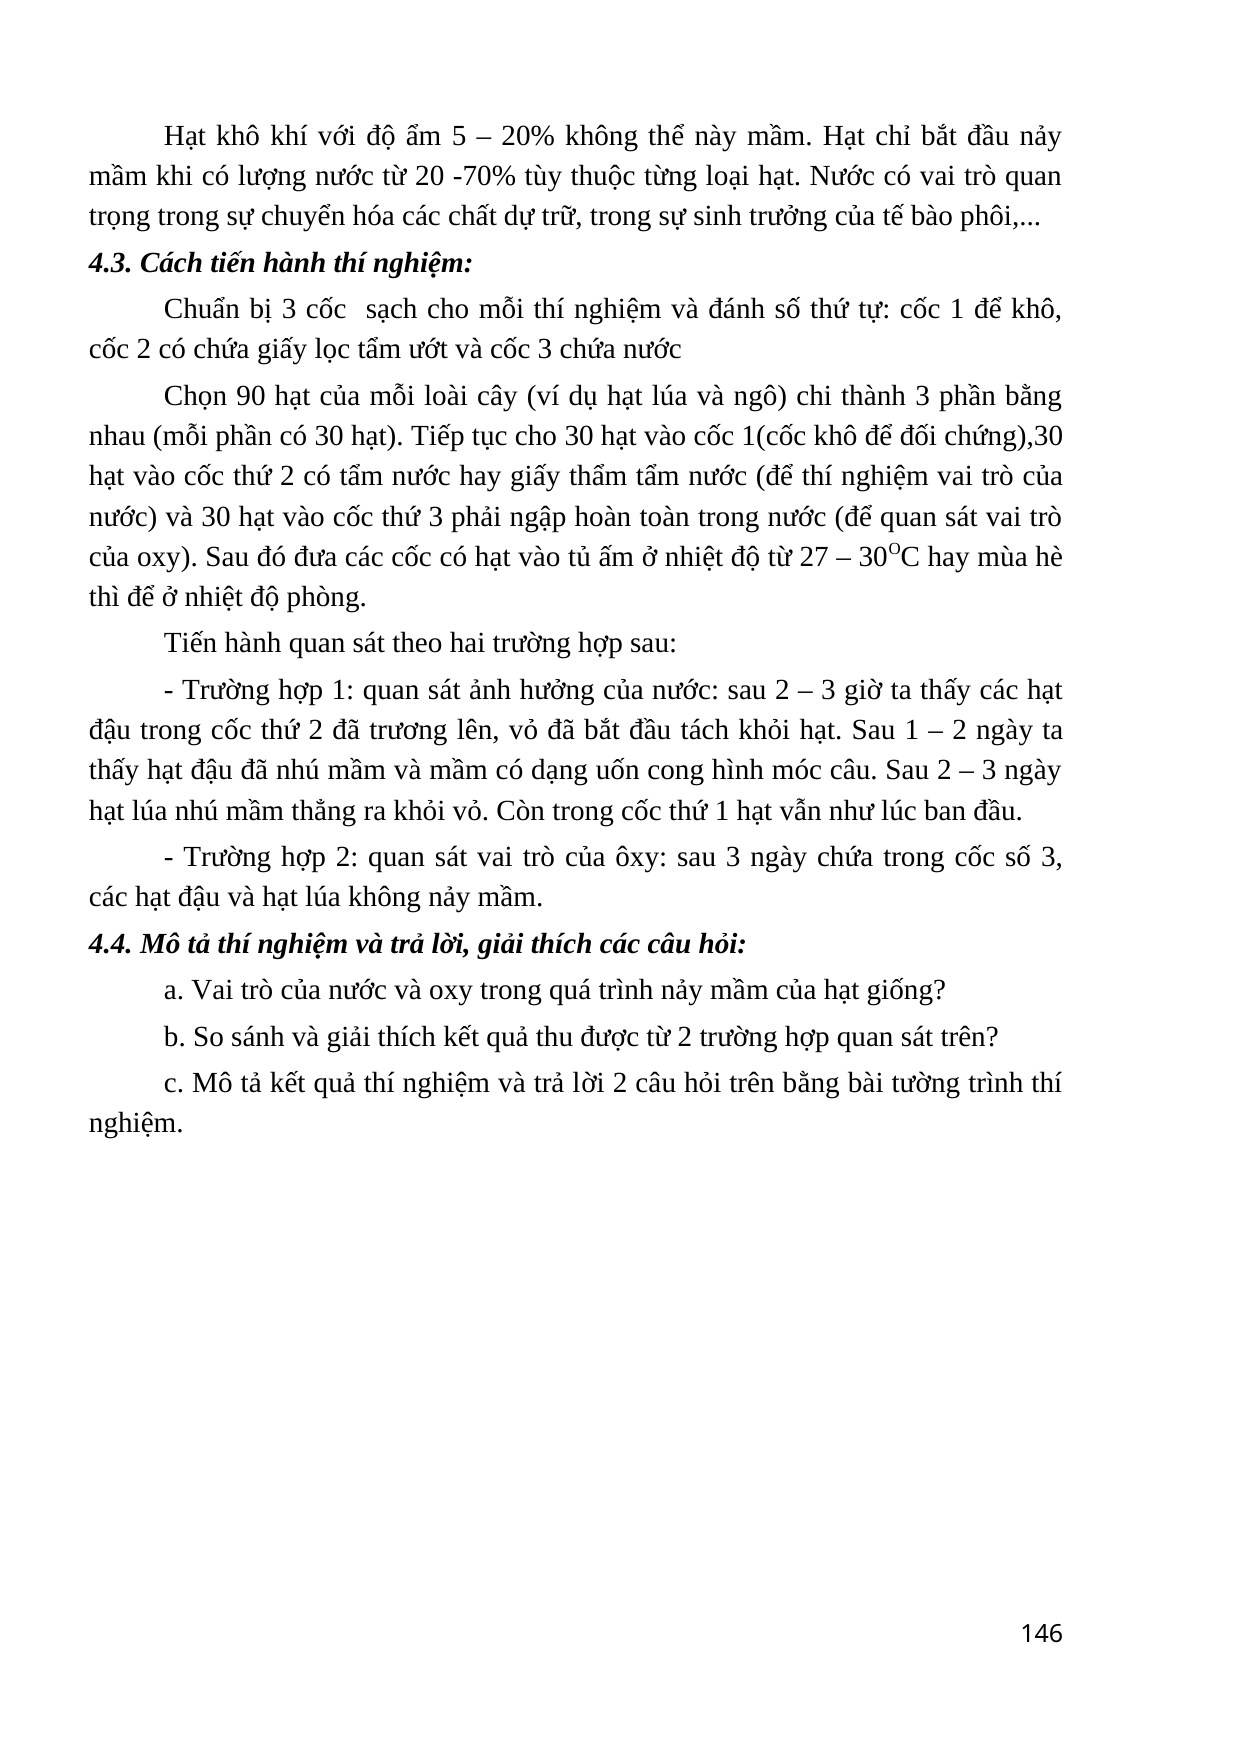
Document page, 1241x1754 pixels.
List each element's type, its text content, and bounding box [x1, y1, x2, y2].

text Hạt khô khí với độ ẩm 5 – 20% không thể này mầm. Hạt chỉ bắt đầu nảy mầm khi có lượng nước từ 20 -70% tùy thuộc từng loại hạt. Nước có vai trò quan trọng trong sự chuyển hóa các chất dự trữ, trong sự sinh trưởng của tế bào phôi,... [89, 118, 1063, 232]
text a. Vai trò của nước và oxy trong quá trình nảy mầm của hạt giống? [89, 972, 1063, 1006]
text - Trường hợp 1: quan sát ảnh hưởng của nước: sau 2 – 3 giờ ta thấy các hạt đậu trong cốc thứ 2 đã trương lên, vỏ đã bắt đầu tách khỏi hạt. Sau 1 – 2 ngày ta thấy hạt đậu đã nhú mầm và mầm có dạng uốn cong hình móc câu. Sau 2 – 3 ngày hạt lúa nhú mầm thẳng ra khỏi vỏ. Còn trong cốc thứ 1 hạt vẫn như lúc ban đầu. [89, 672, 1063, 826]
text c. Mô tả kết quả thí nghiệm và trả lời 2 câu hỏi trên bằng bài tường trình thí nghiệm. [89, 1065, 1063, 1139]
text Chuẩn bị 3 cốc sạch cho mỗi thí nghiệm và đánh số thứ tự: cốc 1 để khô, cốc 2 có chứa giấy lọc tẩm ướt và cốc 3 chứa nước [89, 291, 1063, 365]
text Chọn 90 hạt của mỗi loài cây (ví dụ hạt lúa và ngô) chi thành 3 phần bằng nhau (mỗi phần có 30 hạt). Tiếp tục cho 30 hạt vào cốc 1(cốc khô để đối chứng),30 hạt vào cốc thứ 2 có tẩm nước hay giấy thẩm tẩm nước (để thí nghiệm vai trò của nước) và 30 hạt vào cốc thứ 3 phải ngập hoàn toàn trong nước (để quan sát vai trò của oxy). Sau đó đưa các cốc có hạt vào tủ ấm ở nhiệt độ từ 27 – 30OC hay mùa hè thì để ở nhiệt độ phòng. [89, 378, 1063, 613]
text b. So sánh và giải thích kết quả thu được từ 2 trường hợp quan sát trên? [89, 1019, 1063, 1052]
text 4.3. Cách tiến hành thí nghiệm: [89, 245, 1063, 278]
text 4.4. Mô tả thí nghiệm và trả lời, giải thích các câu hỏi: [89, 926, 1063, 959]
text Tiến hành quan sát theo hai trường hợp sau: [89, 626, 1063, 659]
text - Trường hợp 2: quan sát vai trò của ôxy: sau 3 ngày chứa trong cốc số 3, các hạt đậu và hạt lúa không nảy mầm. [89, 839, 1063, 913]
